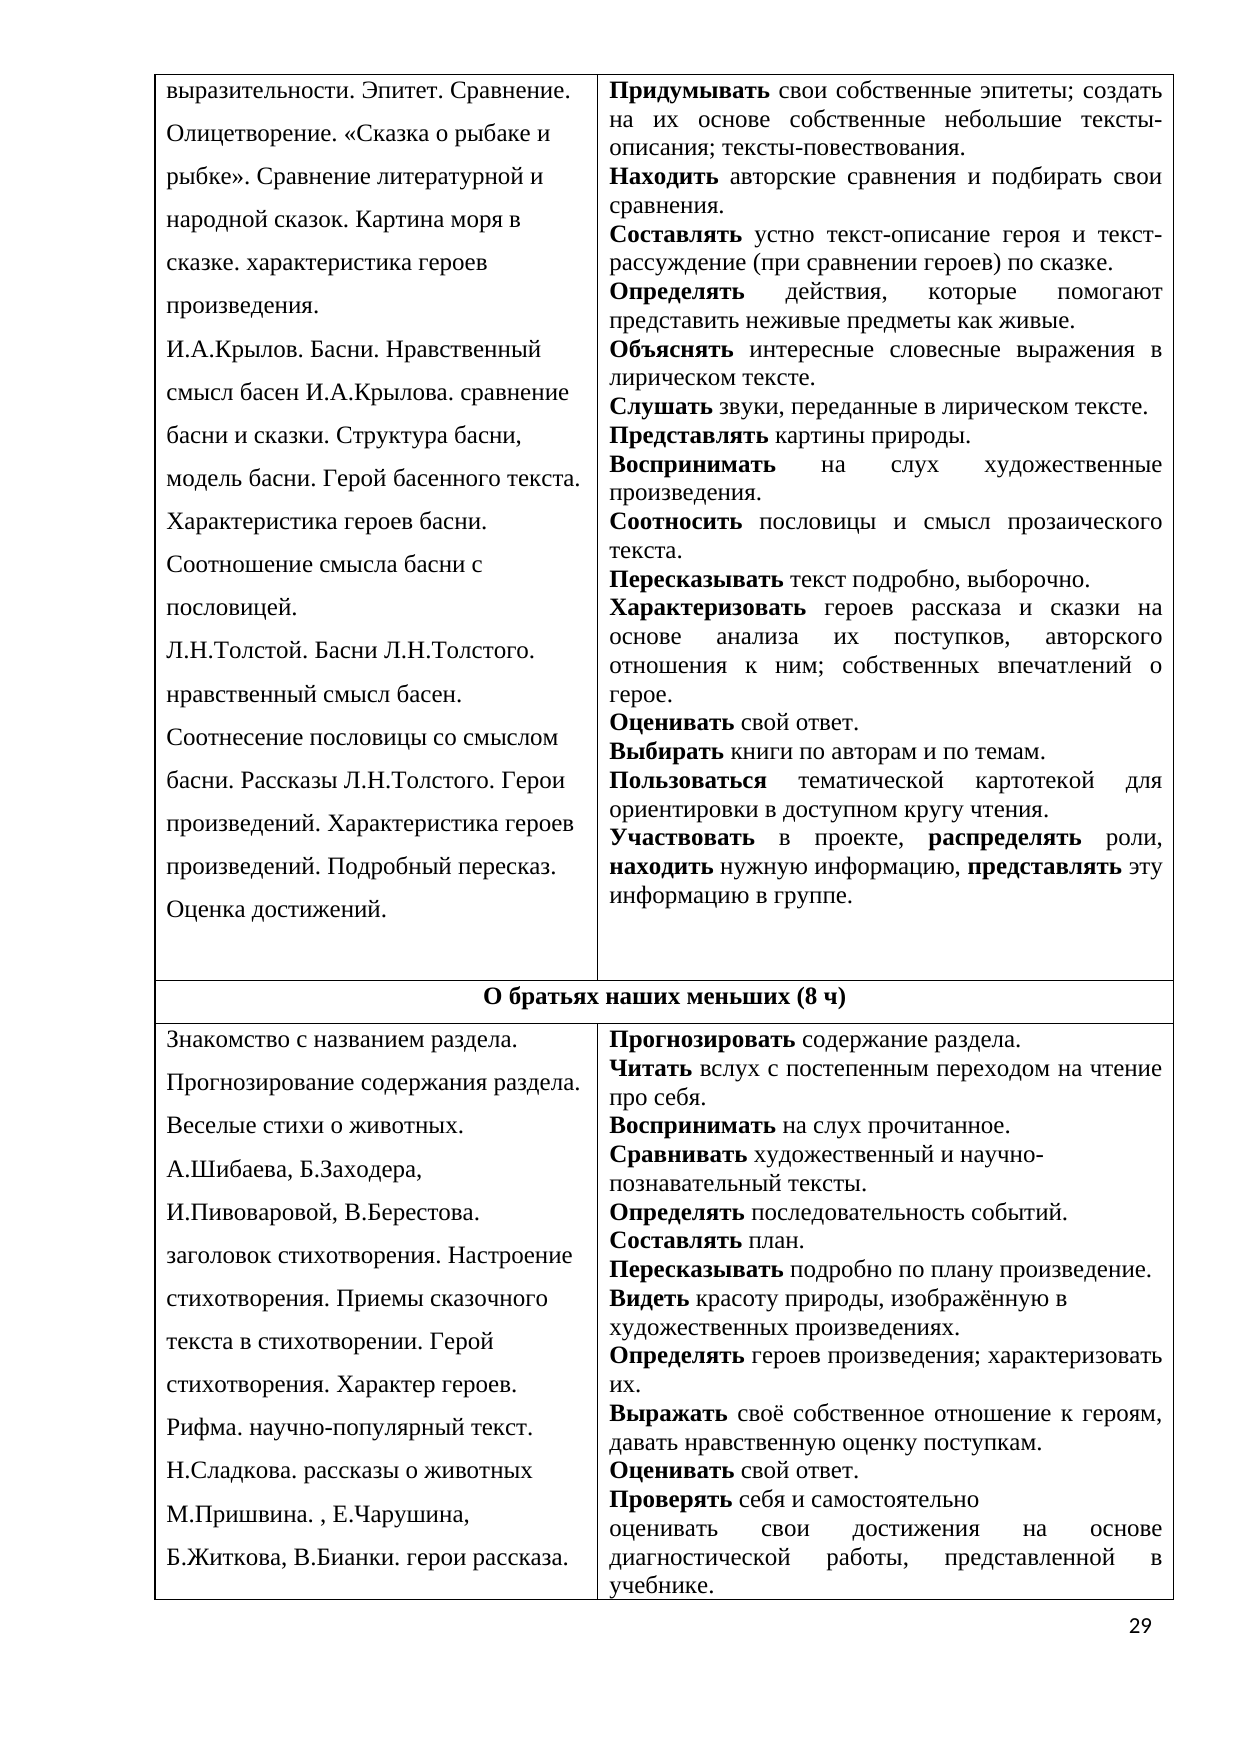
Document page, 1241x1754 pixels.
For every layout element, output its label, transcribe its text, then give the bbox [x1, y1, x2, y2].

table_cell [598, 75, 1173, 980]
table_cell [156, 1024, 597, 1599]
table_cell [598, 1024, 1173, 1599]
table_cell О братьях наших меньших (8 ч) [156, 981, 1173, 1023]
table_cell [156, 75, 597, 980]
